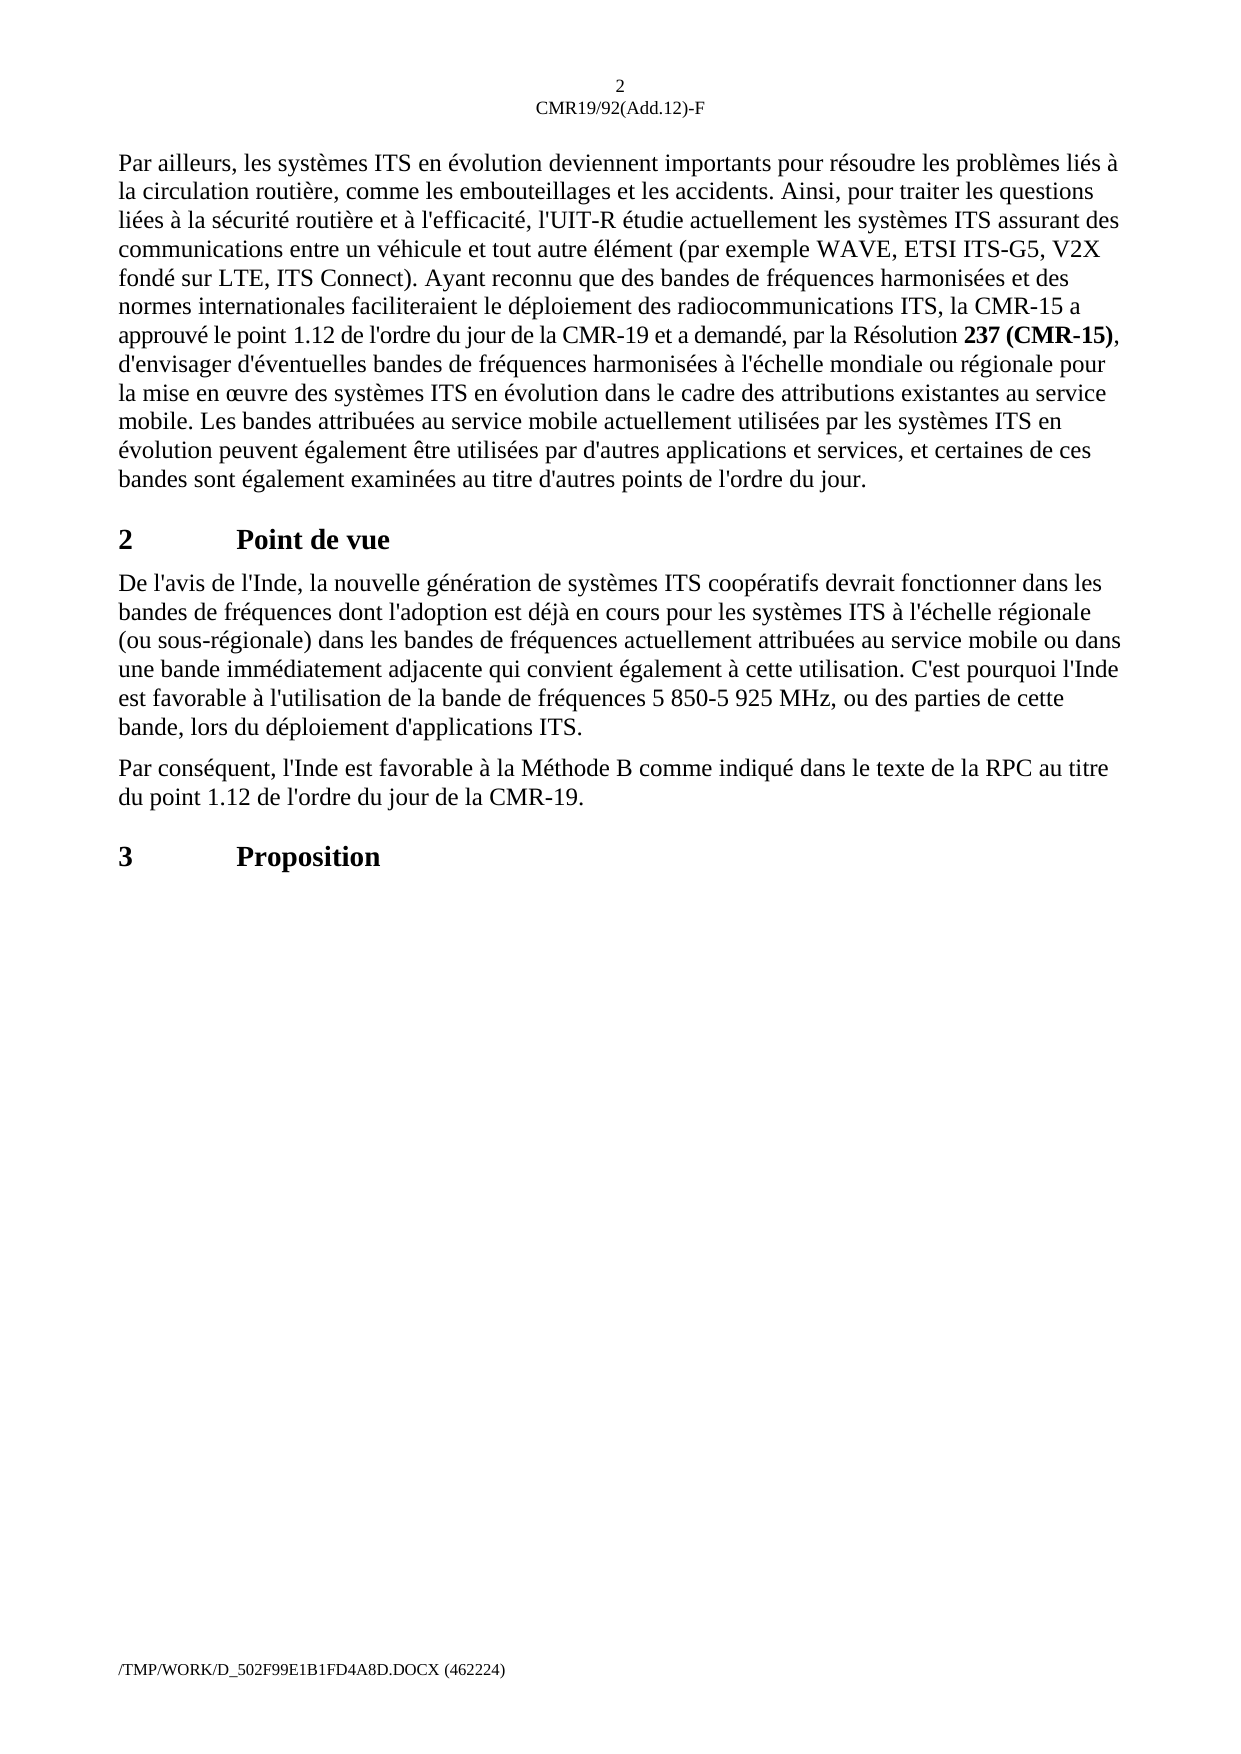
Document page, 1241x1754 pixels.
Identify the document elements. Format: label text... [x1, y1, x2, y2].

text Par ailleurs, les systèmes ITS en évolution deviennent importants pour résoudre les problèmes liés à la circulation routière, comme les embouteillages et les accidents. Ainsi, pour traiter les questions liées à la sécurité routière et à l'efficacité, l'UIT-R étudie actuellement les systèmes ITS assurant des communications entre un véhicule et tout autre élément (par exemple WAVE, ETSI ITS-G5, V2X fondé sur LTE, ITS Connect). Ayant reconnu que des bandes de fréquences harmonisées et des normes internationales faciliteraient le déploiement des radiocommunications ITS, la CMR-15 a approuvé le point 1.12 de l'ordre du jour de la CMR-19 et a demandé, par la Résolution 237 (CMR-15), d'envisager d'éventuelles bandes de fréquences harmonisées à l'échelle mondiale ou régionale pour la mise en œuvre des systèmes ITS en évolution dans le cadre des attributions existantes au service mobile. Les bandes attribuées au service mobile actuellement utilisées par les systèmes ITS en évolution peuvent également être utilisées par d'autres applications et services, et certaines de ces bandes sont également examinées au titre d'autres points de l'ordre du jour. [118, 148, 1122, 493]
text De l'avis de l'Inde, la nouvelle génération de systèmes ITS coopératifs devrait fonctionner dans les bandes de fréquences dont l'adoption est déjà en cours pour les systèmes ITS à l'échelle régionale (ou sous-régionale) dans les bandes de fréquences actuellement attribuées au service mobile ou dans une bande immédiatement adjacente qui convient également à cette utilisation. C'est pourquoi l'Inde est favorable à l'utilisation de la bande de fréquences 5 850-5 925 MHz, ou des parties de cette bande, lors du déploiement d'applications ITS. [118, 568, 1122, 740]
subtitle 3 Proposition [118, 839, 1122, 873]
subtitle 2 Point de vue [118, 522, 1122, 555]
text Par conséquent, l'Inde est favorable à la Méthode B comme indiqué dans le texte de la RPC au titre du point 1.12 de l'ordre du jour de la CMR-19. [118, 753, 1122, 810]
